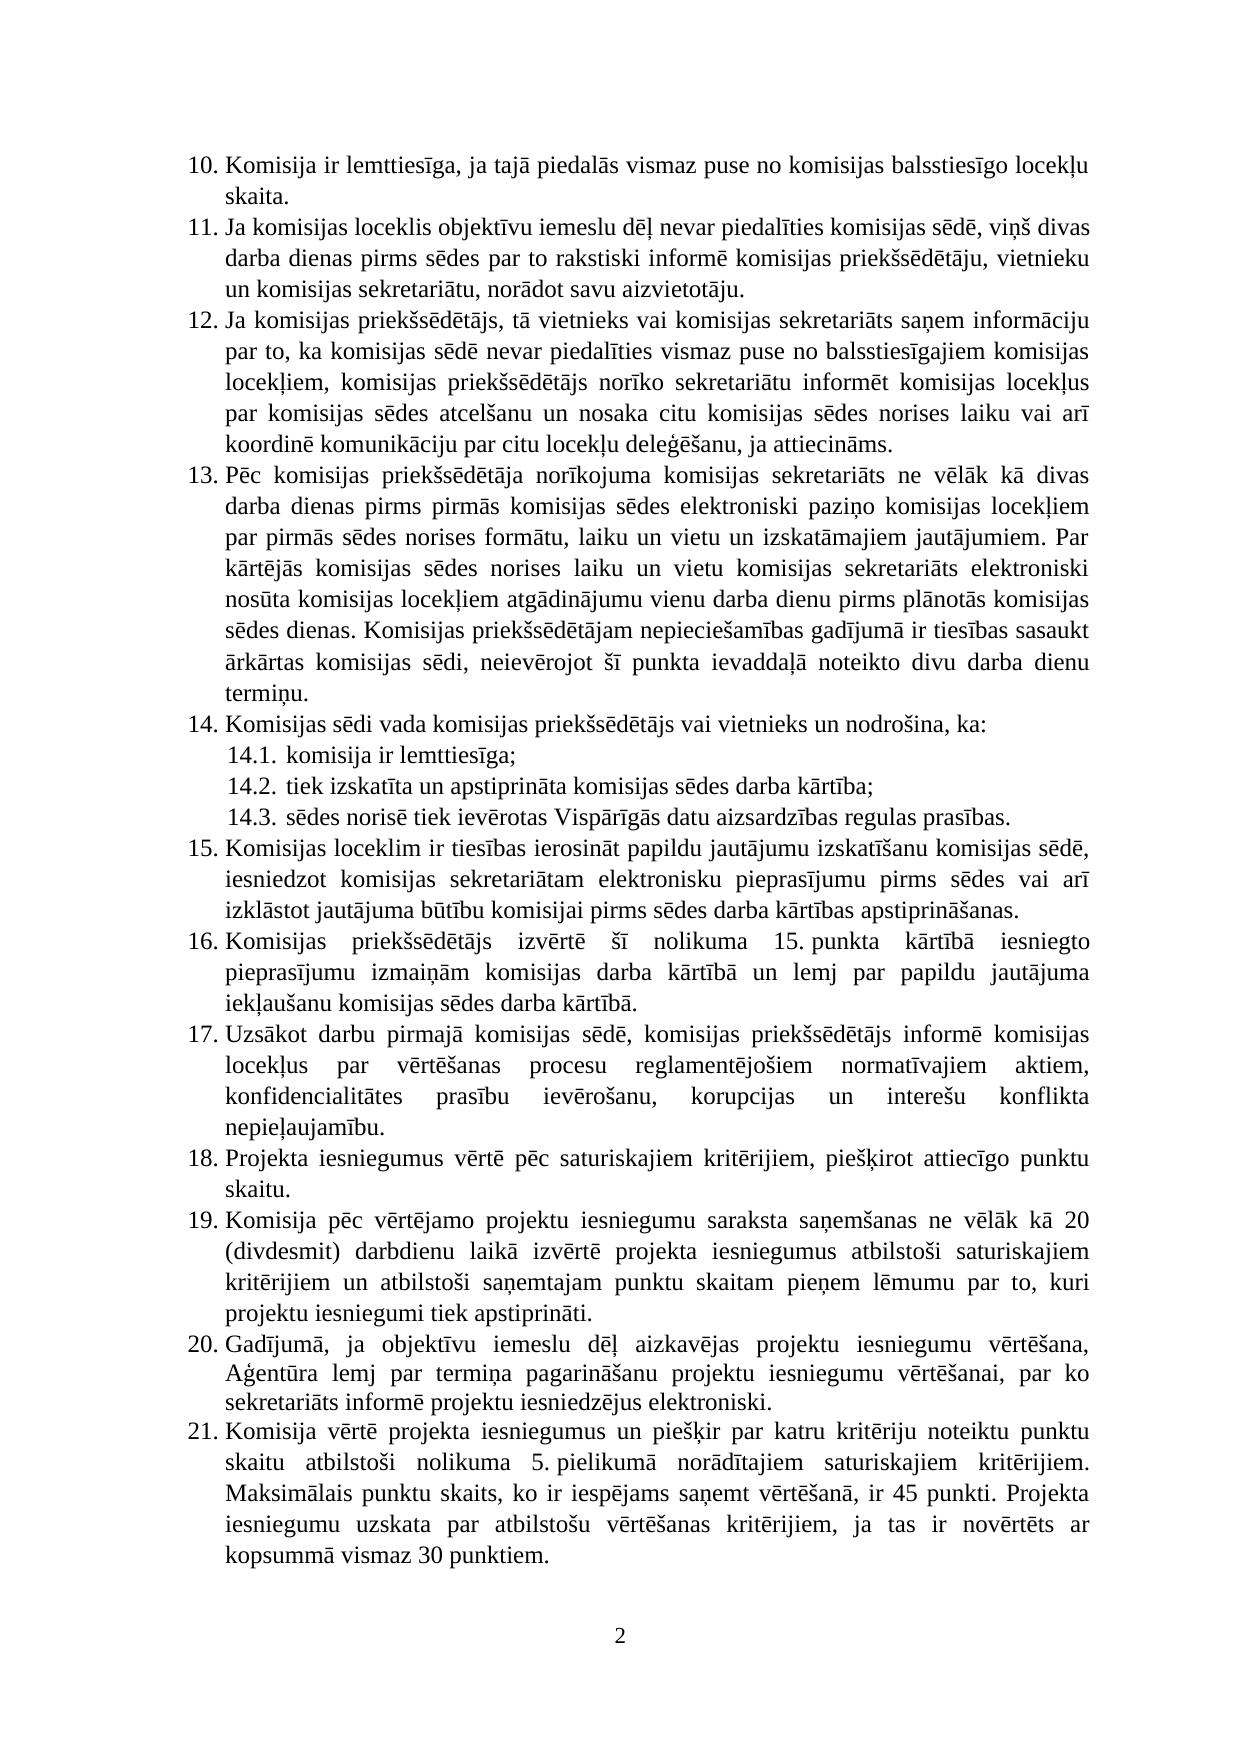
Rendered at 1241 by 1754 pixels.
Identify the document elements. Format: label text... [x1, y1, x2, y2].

list tiek izskatīta un apstiprināta komisijas sēdes darba kārtība; [227, 771, 1090, 799]
list Komisija ir lemttiesīga, ja tajā piedalās vismaz puse no komisijas balsstiesīgo locekļu skaita. [187, 150, 1090, 210]
list Komisija vērtē projekta iesniegumus un piešķir par katru kritēriju noteiktu punktu skaitu atbilstoši nolikuma 5. pielikumā norādītajiem saturiskajiem kritērijiem. Maksimālais punktu skaits, ko ir iespējams saņemt vērtēšanā, ir 45 punkti. Projekta iesniegumu uzskata par atbilstošu vērtēšanas kritērijiem, ja tas ir novērtēts ar kopsummā vismaz 30 punktiem. [187, 1416, 1090, 1569]
list Komisijas loceklim ir tiesības ierosināt papildu jautājumu izskatīšanu komisijas sēdē, iesniedzot komisijas sekretariātam elektronisku pieprasījumu pirms sēdes vai arī izklāstot jautājuma būtību komisijai pirms sēdes darba kārtības apstiprināšanas. [187, 833, 1090, 924]
list komisija ir lemttiesīga; [227, 740, 1090, 768]
list Komisijas priekšsēdētājs izvērtē šī nolikuma 15. punkta kārtībā iesniegto pieprasījumu izmaiņām komisijas darba kārtībā un lemj par papildu jautājuma iekļaušanu komisijas sēdes darba kārtībā. [187, 926, 1090, 1017]
list Pēc komisijas priekšsēdētāja norīkojuma komisijas sekretariāts ne vēlāk kā divas darba dienas pirms pirmās komisijas sēdes elektroniski paziņo komisijas locekļiem par pirmās sēdes norises formātu, laiku un vietu un izskatāmajiem jautājumiem. Par kārtējās komisijas sēdes norises laiku un vietu komisijas sekretariāts elektroniski nosūta komisijas locekļiem atgādinājumu vienu darba dienu pirms plānotās komisijas sēdes dienas. Komisijas priekšsēdētājam nepieciešamības gadījumā ir tiesības sasaukt ārkārtas komisijas sēdi, neievērojot šī punkta ievaddaļā noteikto divu darba dienu termiņu. [187, 460, 1090, 706]
list Uzsākot darbu pirmajā komisijas sēdē, komisijas priekšsēdētājs informē komisijas locekļus par vērtēšanas procesu reglamentējošiem normatīvajiem aktiem, konfidencialitātes prasību ievērošanu, korupcijas un interešu konflikta nepieļaujamību. [187, 1019, 1090, 1141]
list Ja komisijas loceklis objektīvu iemeslu dēļ nevar piedalīties komisijas sēdē, viņš divas darba dienas pirms sēdes par to rakstiski informē komisijas priekšsēdētāju, vietnieku un komisijas sekretariātu, norādot savu aizvietotāju. [187, 212, 1090, 303]
list sēdes norisē tiek ievērotas Vispārīgās datu aizsardzības regulas prasības. [227, 802, 1090, 831]
list Gadījumā, ja objektīvu iemeslu dēļ aizkavējas projektu iesniegumu vērtēšana, Aģentūra lemj par termiņa pagarināšanu projektu iesniegumu vērtēšanai, par ko sekretariāts informē projektu iesniedzējus elektroniski. [187, 1329, 1090, 1416]
list Ja komisijas priekšsēdētājs, tā vietnieks vai komisijas sekretariāts saņem informāciju par to, ka komisijas sēdē nevar piedalīties vismaz puse no balsstiesīgajiem komisijas locekļiem, komisijas priekšsēdētājs norīko sekretariātu informēt komisijas locekļus par komisijas sēdes atcelšanu un nosaka citu komisijas sēdes norises laiku vai arī koordinē komunikāciju par citu locekļu deleģēšanu, ja attiecināms. [187, 305, 1090, 458]
list Komisija pēc vērtējamo projektu iesniegumu saraksta saņemšanas ne vēlāk kā 20 (divdesmit) darbdienu laikā izvērtē projekta iesniegumus atbilstoši saturiskajiem kritērijiem un atbilstoši saņemtajam punktu skaitam pieņem lēmumu par to, kuri projektu iesniegumi tiek apstiprināti. [187, 1205, 1090, 1327]
list Projekta iesniegumus vērtē pēc saturiskajiem kritērijiem, piešķirot attiecīgo punktu skaitu. [187, 1143, 1090, 1203]
list Komisijas sēdi vada komisijas priekšsēdētājs vai vietnieks un nodrošina, ka: [187, 709, 1090, 737]
